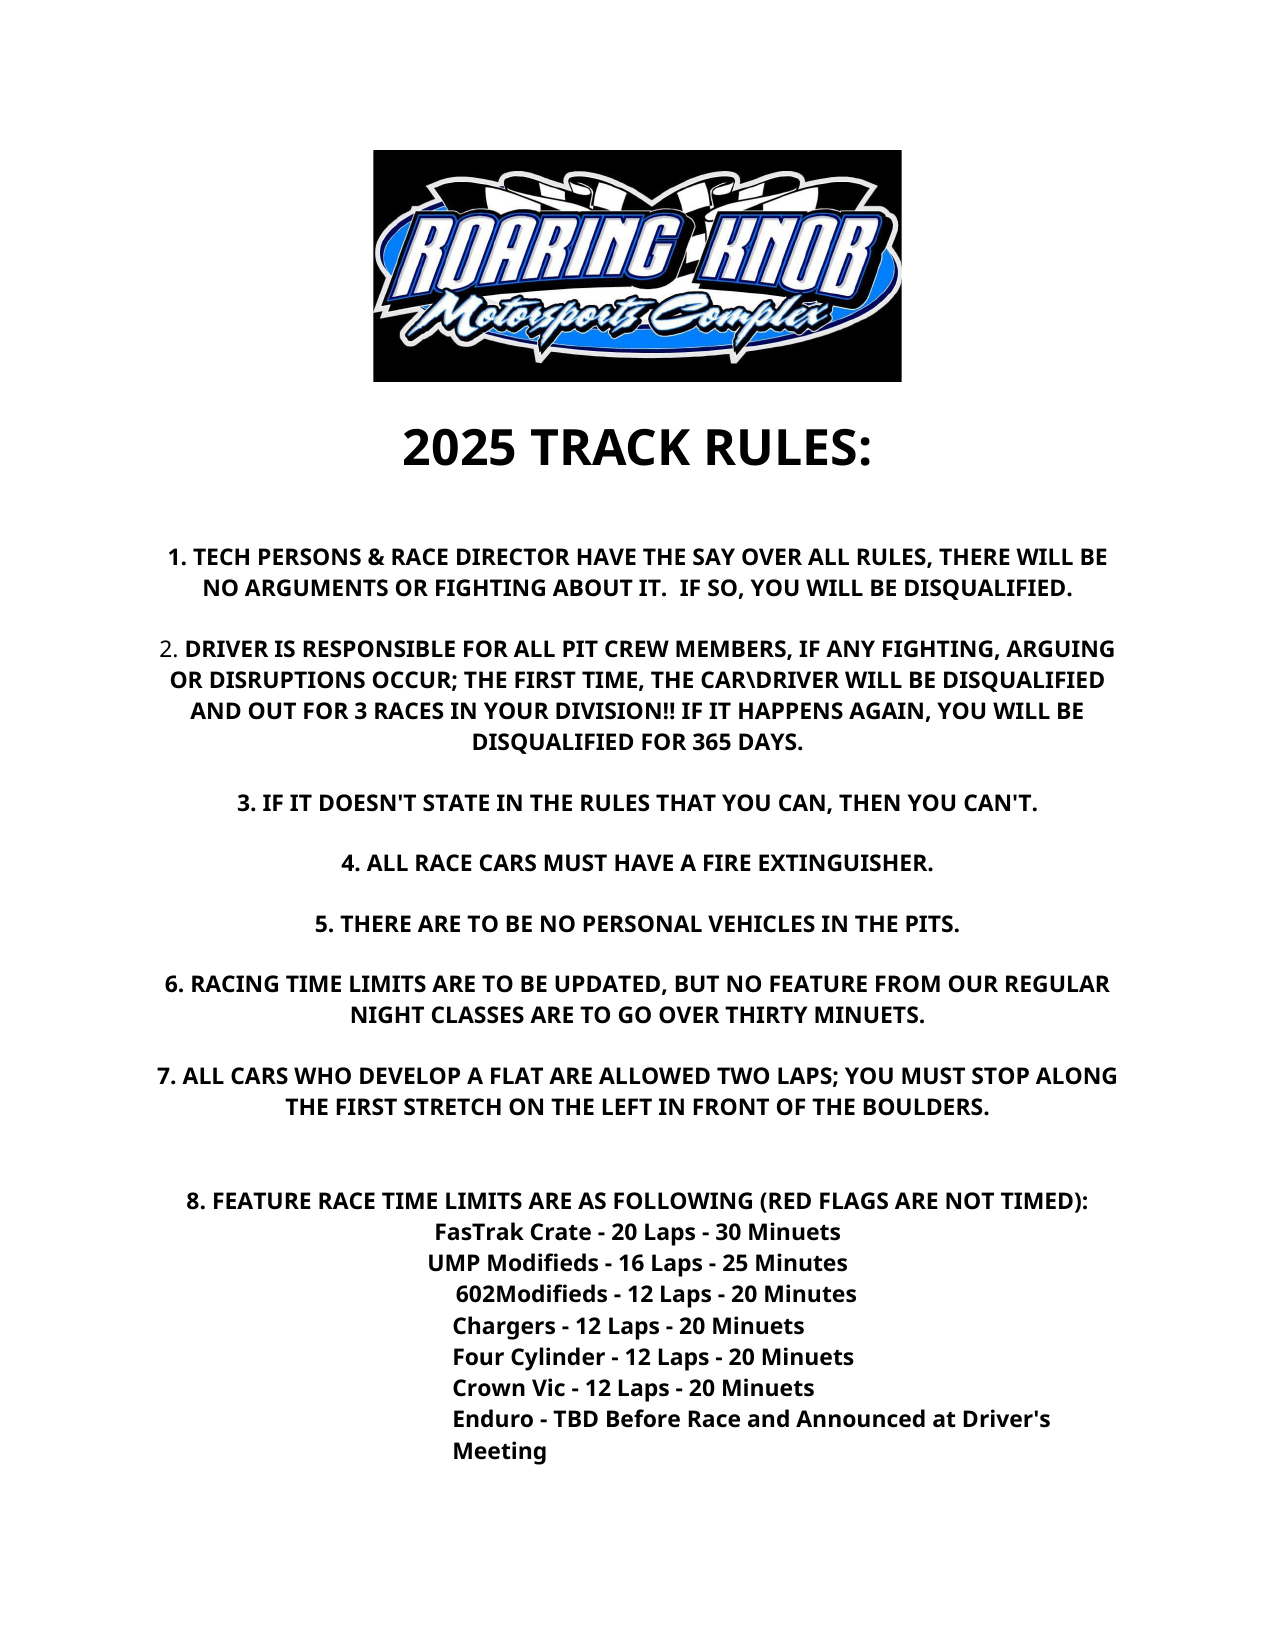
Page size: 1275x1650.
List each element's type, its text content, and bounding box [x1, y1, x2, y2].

text 1. TECH PERSONS & RACE DIRECTOR HAVE THE SAY OVER ALL RULES, THERE WILL BE NO ARGUMENTS OR FIGHTING ABOUT IT. IF SO, YOU WILL BE DISQUALIFIED. [150, 541, 1125, 603]
list Chargers - 12 Laps - 20 Minuets [452, 1309, 1125, 1341]
text 3. IF IT DOESN'T STATE IN THE RULES THAT YOU CAN, THEN YOU CAN'T. [150, 787, 1125, 818]
text 4. ALL RACE CARS MUST HAVE A FIRE EXTINGUISHER. [150, 847, 1125, 878]
text 8. FEATURE RACE TIME LIMITS ARE AS FOLLOWING (RED FLAGS ARE NOT TIMED): [150, 1184, 1125, 1216]
list Four Cylinder - 12 Laps - 20 Minuets [452, 1341, 1125, 1372]
text 5. THERE ARE TO BE NO PERSONAL VEHICLES IN THE PITS. [150, 907, 1125, 939]
text UMP Modifieds - 16 Laps - 25 Minutes [150, 1247, 1125, 1278]
text 7. ALL CARS WHO DEVELOP A FLAT ARE ALLOWED TWO LAPS; YOU MUST STOP ALONG THE FIRST STRETCH ON THE LEFT IN FRONT OF THE BOULDERS. [150, 1059, 1125, 1122]
text FasTrak Crate - 20 Laps - 30 Minuets [150, 1216, 1125, 1247]
text 6. RACING TIME LIMITS ARE TO BE UPDATED, BUT NO FEATURE FROM OUR REGULAR NIGHT CLASSES ARE TO GO OVER THIRTY MINUETS. [150, 968, 1125, 1030]
picture [373, 150, 902, 382]
list Enduro - TBD Before Race and Announced at Driver's Meeting [452, 1403, 1125, 1466]
text 2025 TRACK RULES: [150, 412, 1125, 480]
text 2. DRIVER IS RESPONSIBLE FOR ALL PIT CREW MEMBERS, IF ANY FIGHTING, ARGUING OR DISRUPTIONS OCCUR; THE FIRST TIME, THE CAR\DRIVER WILL BE DISQUALIFIED AND OUT FOR 3 RACES IN YOUR DIVISION!! IF IT HAPPENS AGAIN, YOU WILL BE DISQUALIFIED FOR 365 DAYS. [150, 632, 1125, 757]
list Crown Vic - 12 Laps - 20 Minuets [452, 1372, 1125, 1403]
list Modifieds - 12 Laps - 20 Minutes [187, 1278, 1125, 1309]
